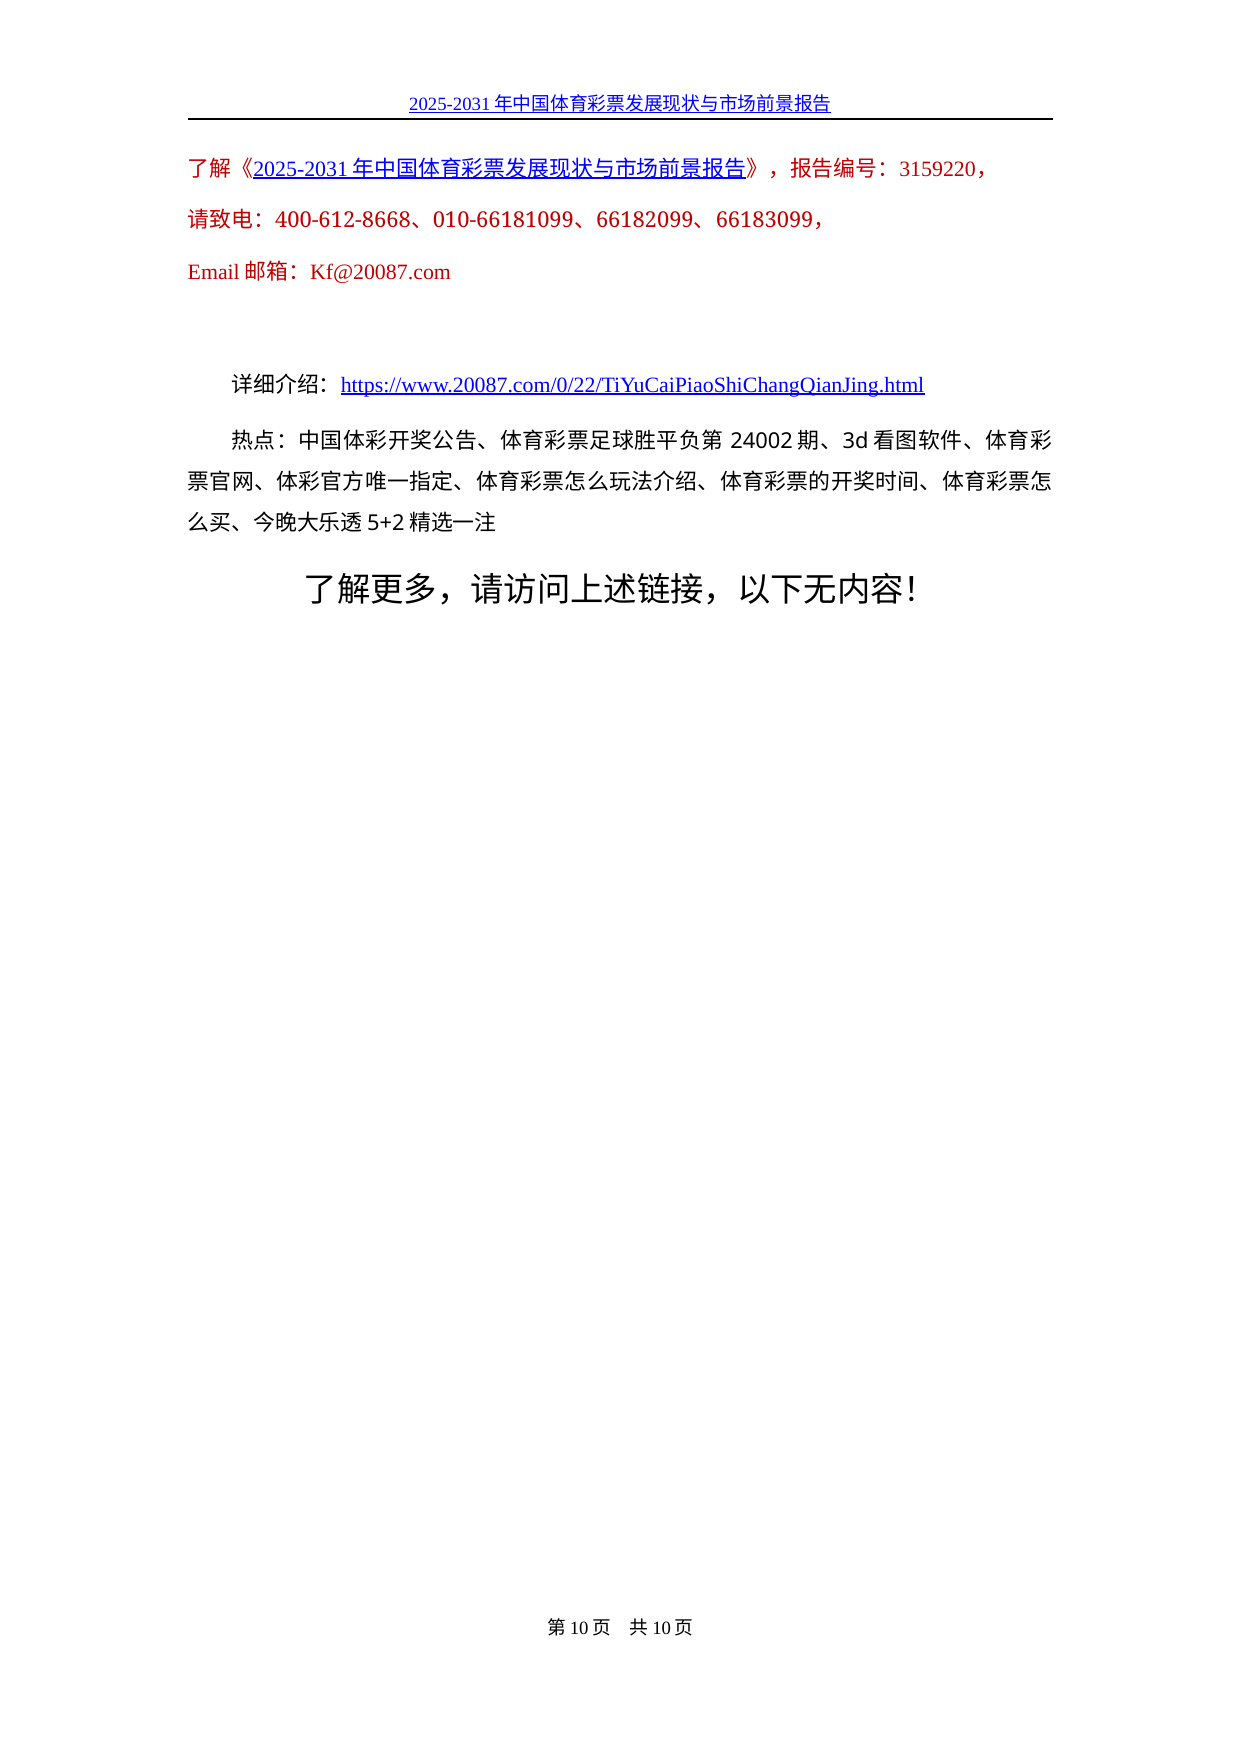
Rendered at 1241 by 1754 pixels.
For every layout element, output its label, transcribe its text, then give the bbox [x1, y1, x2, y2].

text 详细介绍：https://www.20087.com/0/22/TiYuCaiPiaoShiChangQianJing.html [187, 366, 1053, 399]
text 了解《2025-2031年中国体育彩票发展现状与市场前景报告》，报告编号：3159220， [187, 150, 1053, 183]
text 请致电：400-612-8668、010-66181099、66182099、66183099， [187, 202, 1053, 234]
text 热点：中国体彩开奖公告、体育彩票足球胜平负第24002期、3d看图软件、体育彩票官网、体彩官方唯一指定、体育彩票怎么玩法介绍、体育彩票的开奖时间、体育彩票怎么买、今晚大乐透5+2精选一注 [187, 423, 1053, 537]
text Email邮箱：Kf@20087.com [187, 253, 1053, 286]
title 了解更多，请访问上述链接，以下无内容！ [187, 554, 1053, 619]
